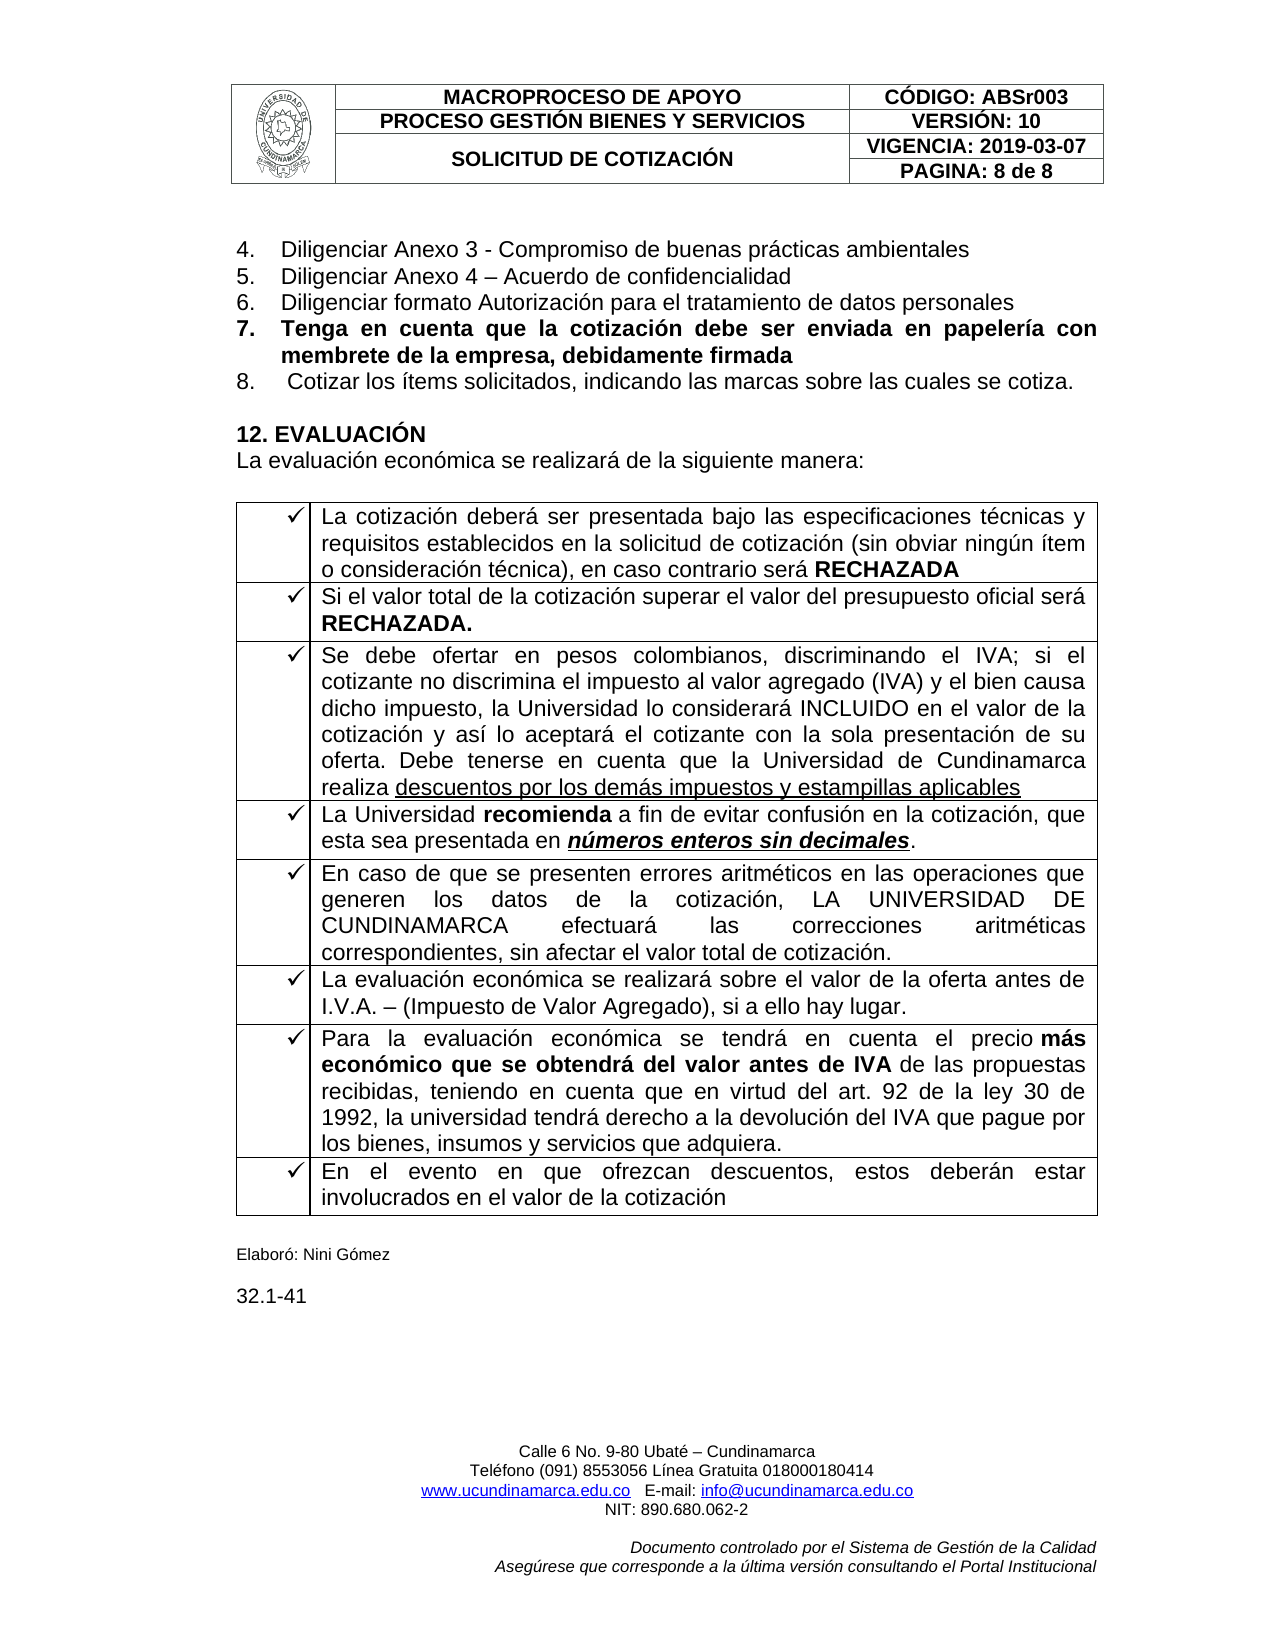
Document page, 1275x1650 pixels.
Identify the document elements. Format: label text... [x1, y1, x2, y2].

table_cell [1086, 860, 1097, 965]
list Tenga en cuenta que la cotización debe ser enviada en papelería con membrete de la empresa, debidamente firmada [236, 315, 1098, 368]
picture [253, 89, 313, 179]
list Diligenciar Anexo 4 – Acuerdo de confidencialidad [236, 263, 1098, 289]
table_cell Si el valor total de la cotización superar el valor del presupuesto oficial será RECHAZADA. [311, 583, 1097, 641]
table_cell [237, 1158, 309, 1215]
table_header [237, 503, 309, 582]
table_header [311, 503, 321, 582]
list Diligenciar Anexo 3 - Compromiso de buenas prácticas ambientales [236, 236, 1098, 263]
table_cell [237, 1025, 309, 1157]
list Elaboró: Nini Gómez [236, 1245, 1098, 1264]
table_cell [237, 801, 309, 859]
table_cell [237, 966, 309, 1024]
table_cell En el evento en que ofrezcan descuentos, estos deberán estar involucrados en el valor de la cotización [311, 1158, 1097, 1215]
table_cell Se debe ofertar en pesos colombianos, discriminando el IVA; si el cotizante no discrimina el impuesto al valor agregado (IVA) y el bien causa dicho impuesto, la Universidad lo considerará INCLUIDO en el valor de la cotización y así lo aceptará el cotizante con la sola presentación de su oferta. Debe tenerse en cuenta que la Universidad de Cundinamarca realiza descuentos por los demás impuestos y estampillas aplicables [311, 642, 1097, 800]
table_cell [237, 583, 309, 641]
table_cell La Universidad recomienda a fin de evitar confusión en la cotización, que esta sea presentada en números enteros sin decimales. [311, 801, 1097, 859]
text 12. EVALUACIÓN [236, 421, 1098, 447]
table_cell La evaluación económica se realizará sobre el valor de la oferta antes de I.V.A. – (Impuesto de Valor Agregado), si a ello hay lugar. [311, 966, 1097, 1024]
text La evaluación económica se realizará de la siguiente manera: [236, 447, 1098, 473]
list Cotizar los ítems solicitados, indicando las marcas sobre las cuales se cotiza. [236, 368, 1098, 394]
table_cell Para la evaluación económica se tendrá en cuenta el precio más económico que se obtendrá del valor antes de IVA de las propuestas recibidas, teniendo en cuenta que en virtud del art. 92 de la ley 30 de 1992, la universidad tendrá derecho a la devolución del IVA que pague por los bienes, insumos y servicios que adquiera. [311, 1025, 1097, 1157]
table_cell [237, 642, 309, 800]
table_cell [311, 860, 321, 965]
list Diligenciar formato Autorización para el tratamiento de datos personales [236, 289, 1098, 315]
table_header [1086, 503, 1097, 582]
table_cell [237, 860, 309, 965]
list 32.1-41 [236, 1283, 1098, 1307]
